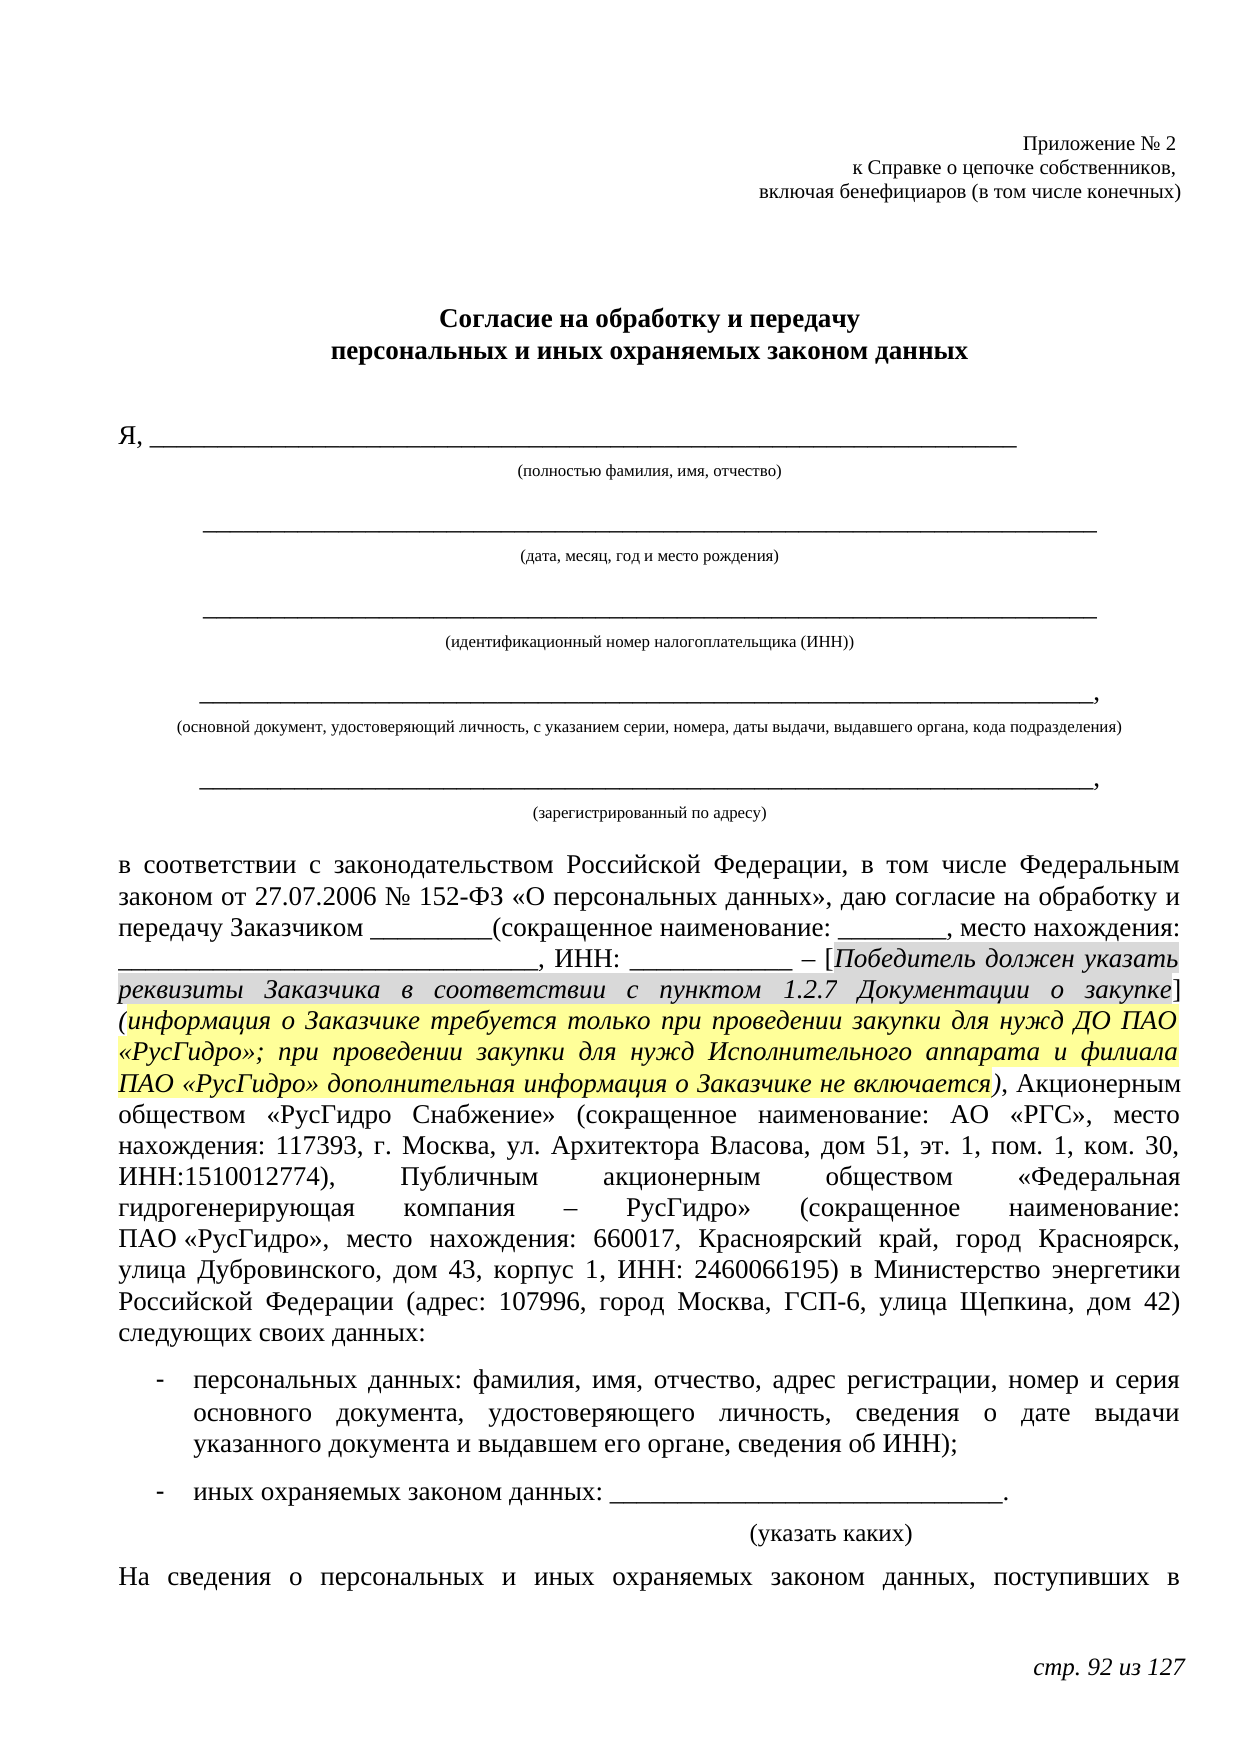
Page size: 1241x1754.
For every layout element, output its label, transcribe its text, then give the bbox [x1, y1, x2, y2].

text (полностью фамилия, имя, отчество) [118, 461, 1181, 494]
text (основной документ, удостоверяющий личность, с указанием серии, номера, даты выдачи, выдавшего органа, кода подразделения) [118, 717, 1181, 751]
text __________________________________________________________________ [118, 590, 1181, 621]
text (идентификационный номер налогоплательщика (ИНН)) [118, 632, 1181, 665]
text (зарегистрированный по адресу) [118, 803, 1181, 836]
text __________________________________________________________________, [118, 676, 1181, 707]
list иных охраняемых законом данных: _____________________________. [156, 1471, 1181, 1508]
text __________________________________________________________________, [118, 761, 1181, 792]
text в соответствии с законодательством Российской Федерации, в том числе Федеральным законом от 27.07.2006 № 152-ФЗ «О персональных данных», даю согласие на обработку и передачу Заказчиком _________(сокращенное наименование: ________, место нахождения: _______________________________, ИНН: ____________ – [Победитель должен указать реквизиты Заказчика в соответствии с пунктом 1.2.7 Документации о закупке] (информация о Заказчике требуется только при проведении закупки для нужд ДО ПАО «РусГидро»; при проведении закупки для нужд Исполнительного аппарата и филиала ПАО «РусГидро» дополнительная информация о Заказчике не включается), Акционерным обществом «РусГидро Снабжение» (сокращенное наименование: АО «РГС», место нахождения: 117393, г. Москва, ул. Архитектора Власова, дом 51, эт. 1, пом. 1, ком. 30, ИНН:1510012774), Публичным акционерным обществом «Федеральная гидрогенерирующая компания – РусГидро» (сокращенное наименование: ПАО «РусГидро», место нахождения: 660017, Красноярский край, город Красноярск, улица Дубровинского, дом 43, корпус 1, ИНН: 2460066195) в Министерство энергетики Российской Федерации (адрес: 107996, город Москва, ГСП-6, улица Щепкина, дом 42) следующих своих данных: [118, 849, 1181, 1347]
text Я, ________________________________________________________________ [118, 419, 1181, 450]
text Приложение № 2 к Справке о цепочке собственников, включая бенефициаров (в том числе конечных) [118, 131, 1181, 203]
text Согласие на обработку и передачу персональных и иных охраняемых законом данных [118, 303, 1181, 365]
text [118, 1560, 1181, 1591]
list персональных данных: фамилия, имя, отчество, адрес регистрации, номер и серия основного документа, удостоверяющего личность, сведения о дате выдачи указанного документа и выдавшем его органе, сведения об ИНН); [156, 1359, 1181, 1459]
text __________________________________________________________________ [118, 504, 1181, 536]
text (дата, месяц, год и место рождения) [118, 546, 1181, 579]
text (указать каких) [118, 1518, 1181, 1547]
